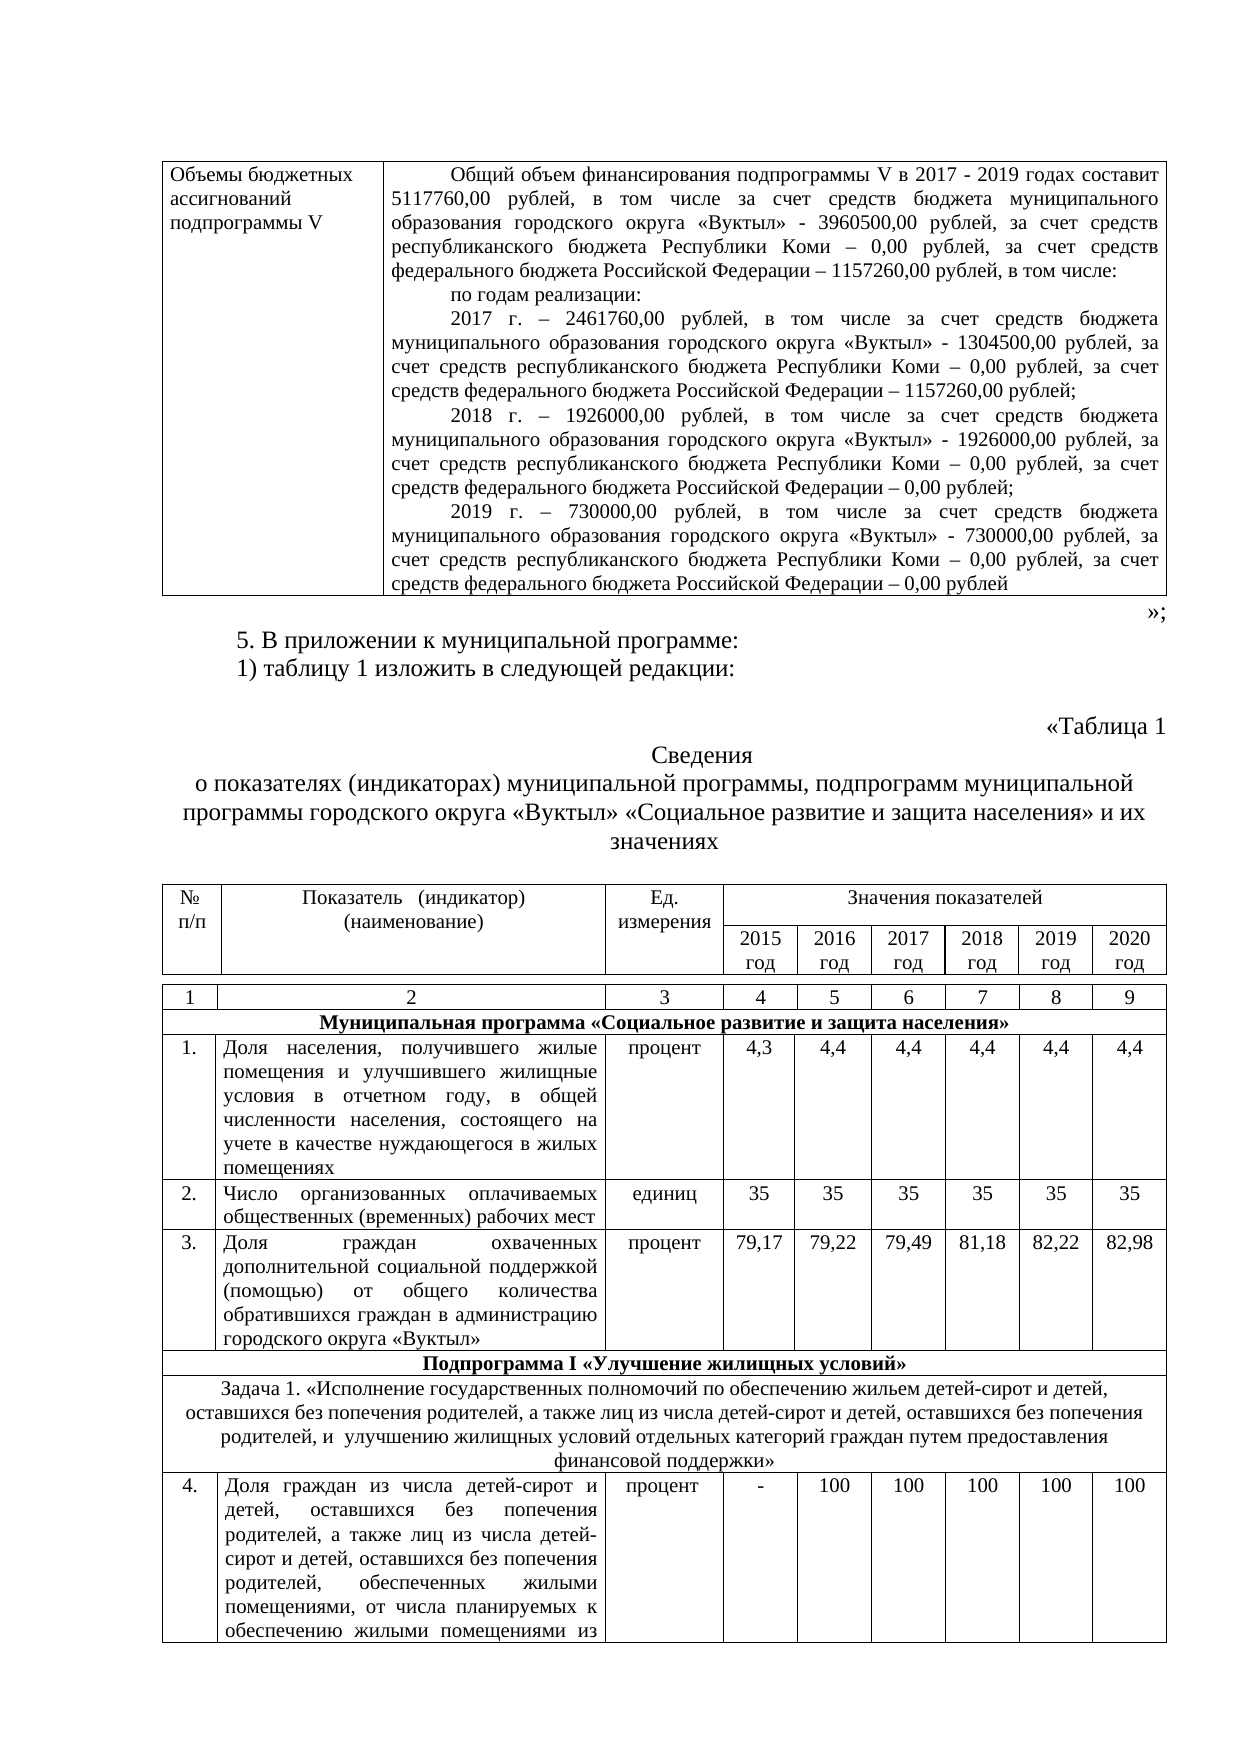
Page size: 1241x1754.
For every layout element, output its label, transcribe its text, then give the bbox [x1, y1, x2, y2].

text «Таблица 1 [162, 711, 1166, 740]
table_header Общий объем финансирования подпрограммы V в 2017 - 2019 годах составит 5117760,00 рублей, в том числе за счет средств бюджета муниципального образования городского округа «Вуктыл» - 3960500,00 рублей, за счет средств республиканского бюджета Республики Коми – 0,00 рублей, за счет средств федерального бюджета Российской Федерации – 1157260,00 рублей, в том числе: по годам реализации: . – 2461760,00 рублей, в том числе за счет средств бюджета муниципального образования городского округа «Вуктыл» - 1304500,00 рублей, за счет средств республиканского бюджета Республики Коми – 0,00 рублей, за счет средств федерального бюджета Российской Федерации – 1157260,00 рублей; . – 1926000,00 рублей, в том числе за счет средств бюджета муниципального образования городского округа «Вуктыл» - 1926000,00 рублей, за счет средств республиканского бюджета Республики Коми – 0,00 рублей, за счет средств федерального бюджета Российской Федерации – 0,00 рублей; . – 730000,00 рублей, в том числе за счет средств бюджета муниципального образования городского округа «Вуктыл» - 730000,00 рублей, за счет средств республиканского бюджета Республики Коми – 0,00 рублей, за счет средств федерального бюджета Российской Федерации – 0,00 рублей [384, 162, 1166, 595]
table_header Ед. измерения [606, 885, 723, 974]
table_cell 4,4 [795, 1035, 871, 1179]
table_cell 79,49 [872, 1230, 945, 1350]
table_cell 35 [724, 1180, 794, 1228]
table_header 7 [946, 985, 1019, 1009]
text Сведения [162, 740, 1166, 768]
table_cell 4,4 [872, 1035, 945, 1179]
table_cell Доля населения, получившего жилые помещения и улучшившего жилищные условия в отчетном году, в общей численности населения, состоящего на учете в качестве нуждающегося в жилых помещениях [216, 1035, 605, 1179]
table_cell 35 [1093, 1180, 1166, 1228]
table_cell 82,98 [1093, 1230, 1166, 1350]
table_cell 1. [163, 1035, 215, 1179]
table_cell 4,4 [1093, 1035, 1166, 1179]
table_cell 82,22 [1020, 1230, 1092, 1350]
text 1) таблицу 1 изложить в следующей редакции: [162, 653, 1166, 682]
table_header Показатель (индикатор) (наименование) [222, 885, 605, 974]
table_header 8 [1020, 985, 1092, 1009]
table_header Значения показателей [724, 885, 1166, 925]
table_cell 2018 год [946, 926, 1018, 974]
table_cell 2017 год [872, 926, 944, 974]
table_cell 100 [1093, 1473, 1166, 1642]
table_cell 35 [872, 1180, 945, 1228]
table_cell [218, 1473, 605, 1642]
text о показателях (индикаторах) муниципальной программы, подпрограмм муниципальной программы городского округа «Вуктыл» «Социальное развитие и защита населения» и их значениях [162, 768, 1166, 855]
table_cell процент [606, 1473, 723, 1642]
table_cell Доля граждан охваченных дополнительной социальной поддержкой (помощью) от общего количества обратившихся граждан в администрацию городского округа «Вуктыл» [216, 1230, 605, 1350]
table_cell 2019 год [1019, 926, 1092, 974]
table_header 4 [724, 985, 797, 1009]
table_cell 35 [795, 1180, 871, 1228]
table_header Объемы бюджетных ассигнований подпрограммы V [163, 162, 383, 595]
table_cell 2016 год [798, 926, 871, 974]
table_cell 4,3 [724, 1035, 794, 1179]
text »; [162, 596, 1166, 625]
table_cell 2015 год [724, 926, 797, 974]
table_cell - [724, 1473, 797, 1642]
table_cell 100 [872, 1473, 945, 1642]
table_cell 35 [946, 1180, 1019, 1228]
table_header 9 [1093, 985, 1166, 1009]
table_cell 2. [163, 1180, 215, 1228]
table_header 1 [163, 985, 217, 1009]
table_header 5 [798, 985, 871, 1009]
table_cell 4,4 [946, 1035, 1019, 1179]
table_header 2 [218, 985, 605, 1009]
table_cell единиц [606, 1180, 723, 1228]
table_cell Число организованных оплачиваемых общественных (временных) рабочих мест [216, 1180, 605, 1228]
table_cell Задача 1. «Исполнение государственных полномочий по обеспечению жильем детей-сирот и детей, оставшихся без попечения родителей, а также лиц из числа детей-сирот и детей, оставшихся без попечения родителей, и улучшению жилищных условий отдельных категорий граждан путем предоставления финансовой поддержки» [163, 1376, 1166, 1472]
table_cell процент [606, 1230, 723, 1350]
table_header 6 [872, 985, 945, 1009]
table_cell 81,18 [946, 1230, 1019, 1350]
table_cell 100 [798, 1473, 871, 1642]
table_cell 2020 год [1093, 926, 1166, 974]
table_cell 79,17 [724, 1230, 794, 1350]
text 5. В приложении к муниципальной программе: [162, 625, 1166, 653]
table_cell 79,22 [795, 1230, 871, 1350]
table_cell процент [606, 1035, 723, 1179]
table_cell 100 [946, 1473, 1019, 1642]
table_cell 100 [1020, 1473, 1092, 1642]
table_cell 3. [163, 1230, 215, 1350]
table_cell Подпрограмма I «Улучшение жилищных условий» [163, 1351, 1166, 1375]
table_cell 35 [1020, 1180, 1092, 1228]
table_header № п/п [163, 885, 221, 974]
table_cell Муниципальная программа «Социальное развитие и защита населения» [163, 1010, 1166, 1034]
table_cell 4,4 [1020, 1035, 1092, 1179]
table_cell 4. [163, 1473, 217, 1642]
table_header 3 [606, 985, 723, 1009]
